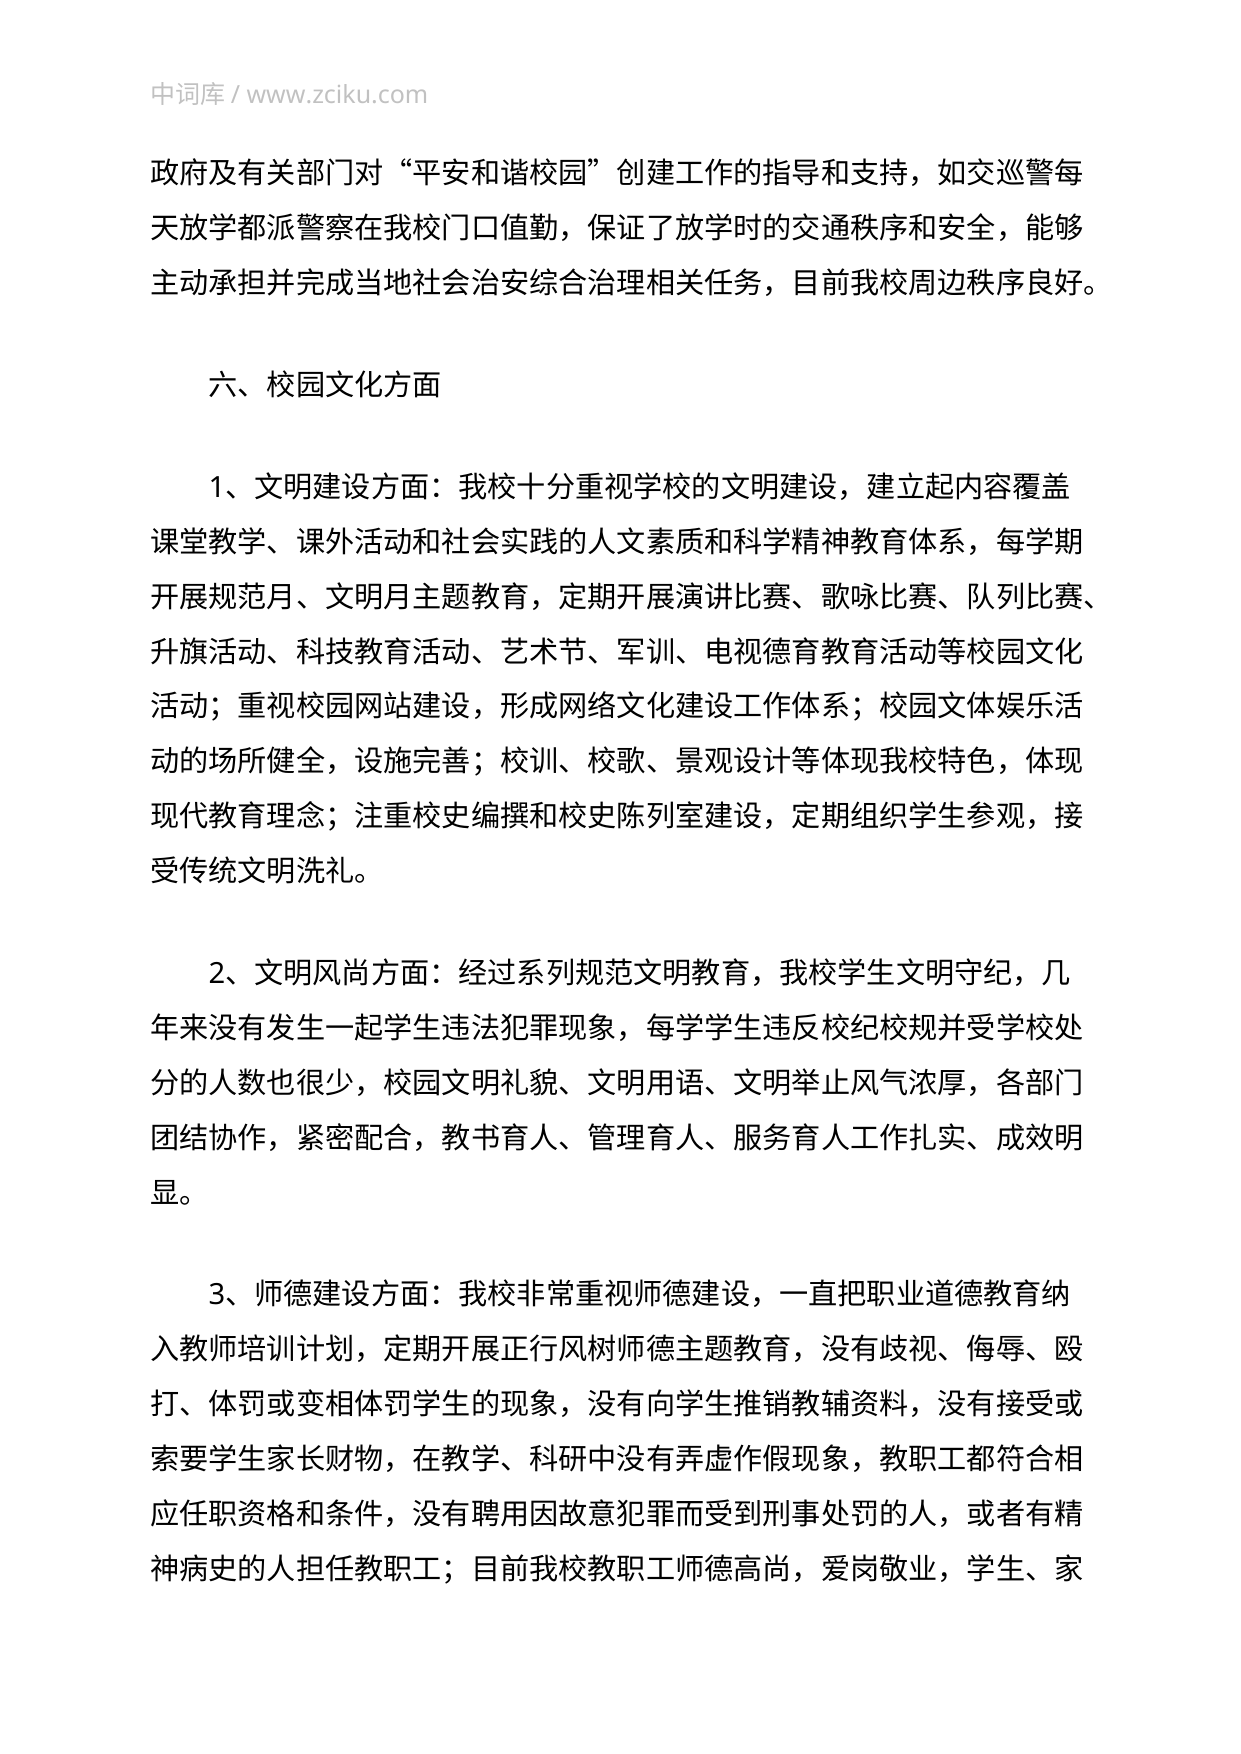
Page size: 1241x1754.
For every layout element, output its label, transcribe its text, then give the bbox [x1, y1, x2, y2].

text 2、文明风尚方面：经过系列规范文明教育，我校学生文明守纪，几年来没有发生一起学生违法犯罪现象，每学学生违反校纪校规并受学校处分的人数也很少，校园文明礼貌、文明用语、文明举止风气浓厚，各部门团结协作，紧密配合，教书育人、管理育人、服务育人工作扎实、成效明显。 [150, 949, 1090, 1211]
text 六、校园文化方面 [150, 362, 1090, 404]
text 1、文明建设方面：我校十分重视学校的文明建设，建立起内容覆盖课堂教学、课外活动和社会实践的人文素质和科学精神教育体系，每学期开展规范月、文明月主题教育，定期开展演讲比赛、歌咏比赛、队列比赛、升旗活动、科技教育活动、艺术节、军训、电视德育教育活动等校园文化活动；重视校园网站建设，形成网络文化建设工作体系；校园文体娱乐活动的场所健全，设施完善；校训、校歌、景观设计等体现我校特色，体现现代教育理念；注重校史编撰和校史陈列室建设，定期组织学生参观，接受传统文明洗礼。 [150, 463, 1090, 890]
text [150, 150, 1090, 302]
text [150, 1271, 1090, 1588]
